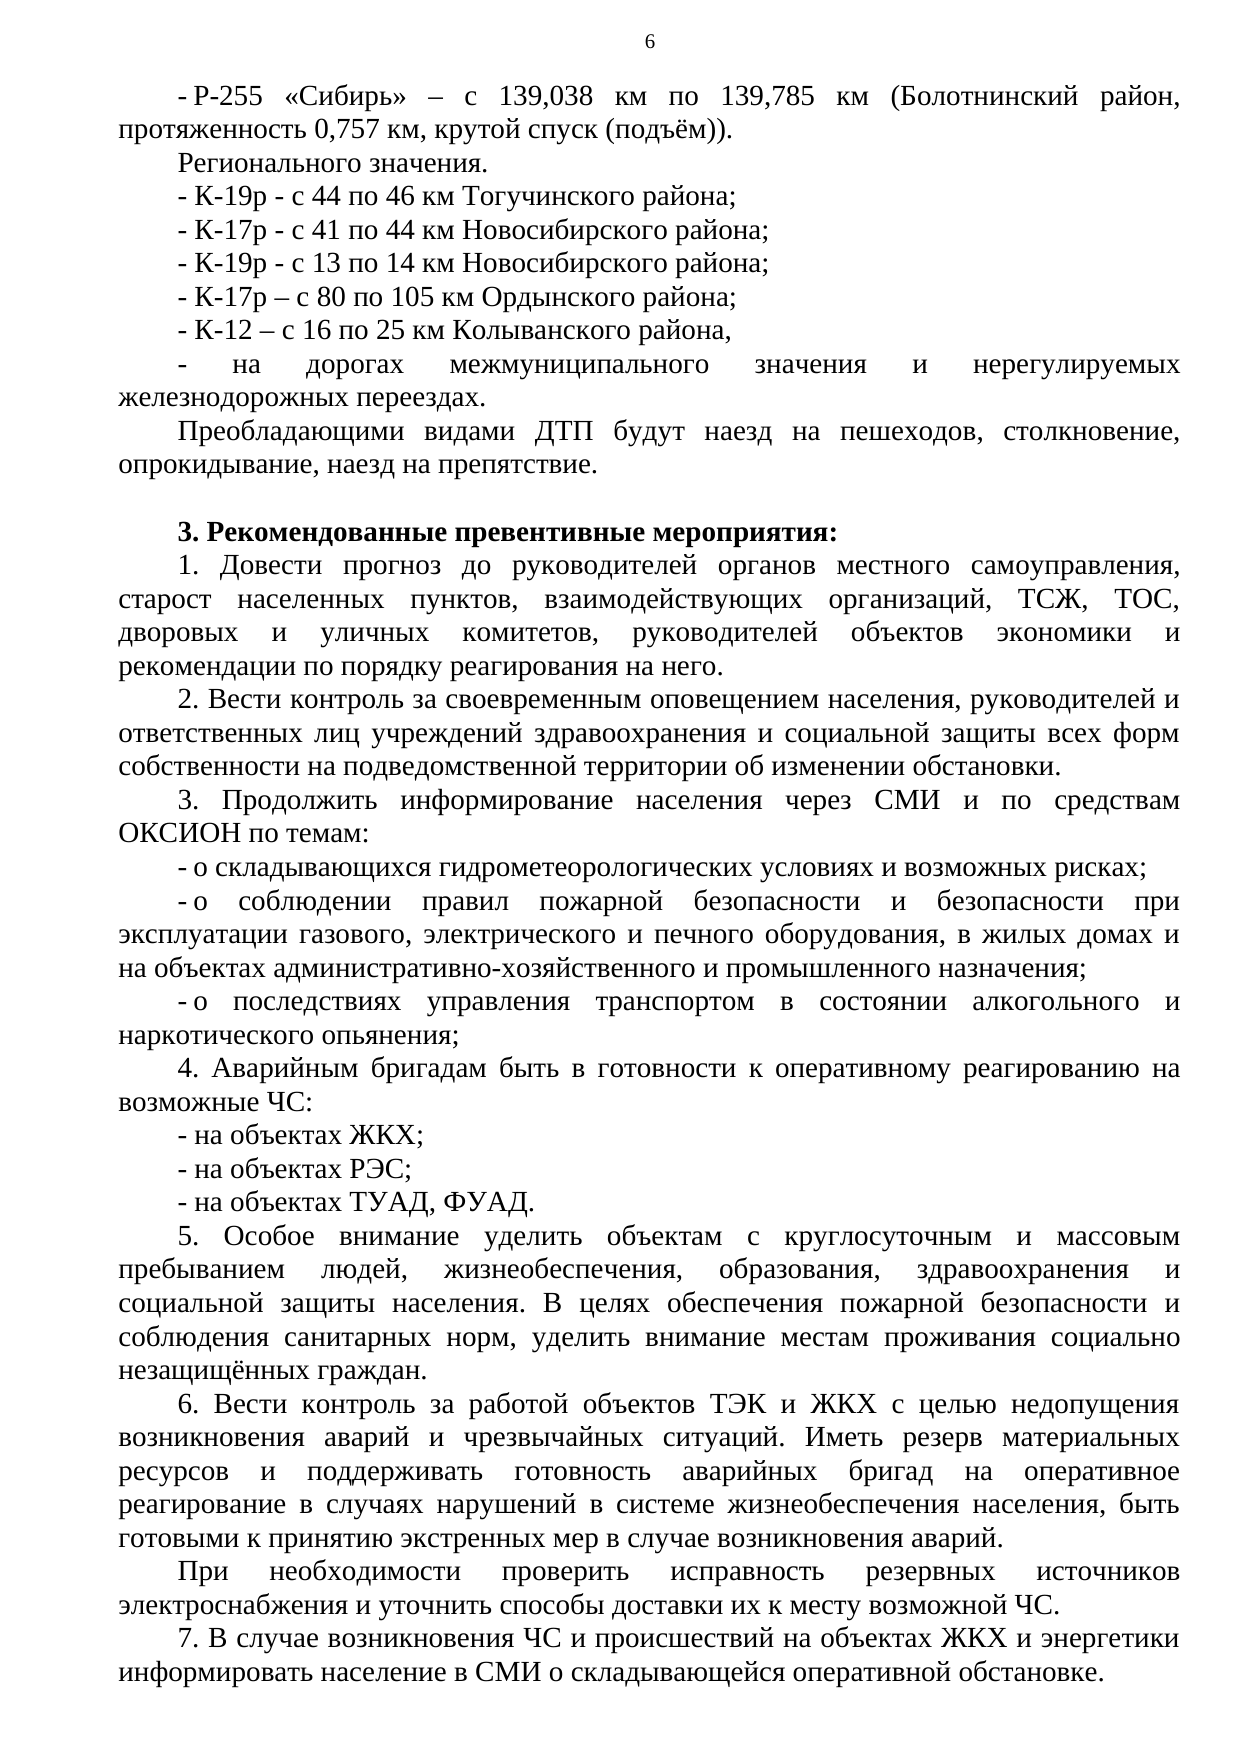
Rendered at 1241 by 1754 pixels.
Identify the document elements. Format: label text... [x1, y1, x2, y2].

text 6. Вести контроль за работой объектов ТЭК и ЖКХ с целью недопущения возникновения аварий и чрезвычайных ситуаций. Иметь резерв материальных ресурсов и поддерживать готовность аварийных бригад на оперативное реагирование в случаях нарушений в системе жизнеобеспечения населения, быть готовыми к принятию экстренных мер в случае возникновения аварий. [118, 1386, 1181, 1553]
text 1. Довести прогноз до руководителей органов местного самоуправления, старост населенных пунктов, взаимодействующих организаций, ТСЖ, ТОС, дворовых и уличных комитетов, руководителей объектов экономики и рекомендации по порядку реагирования на него. [118, 547, 1181, 681]
text 5. Особое внимание уделить объектам с круглосуточным и массовым пребыванием людей, жизнеобеспечения, образования, здравоохранения и социальной защиты населения. В целях обеспечения пожарной безопасности и соблюдения санитарных норм, уделить внимание местам проживания социально незащищённых граждан. [118, 1218, 1181, 1386]
text - К-17р - с 41 по 44 км Новосибирского района; [118, 212, 1181, 245]
text 2. Вести контроль за своевременным оповещением населения, руководителей и ответственных лиц учреждений здравоохранения и социальной защиты всех форм собственности на подведомственной территории об изменении обстановки. [118, 681, 1181, 782]
text - К-12 – с 16 по 25 км Колыванского района, [118, 312, 1181, 346]
text При необходимости проверить исправность резервных источников электроснабжения и уточнить способы доставки их к месту возможной ЧС. [118, 1553, 1181, 1621]
text 4. Аварийным бригадам быть в готовности к оперативному реагированию на возможные ЧС: [118, 1050, 1181, 1117]
text - Р-255 «Сибирь» – с 139,038 км по 139,785 км (Болотнинский район, протяженность 0,757 км, крутой спуск (подъём)). [118, 78, 1181, 145]
text 3. Рекомендованные превентивные мероприятия: [118, 514, 1181, 547]
text - на объектах ЖКХ; [118, 1117, 1181, 1151]
text - К-17р – с 80 по 105 км Ордынского района; [118, 279, 1181, 312]
text 7. В случае возникновения ЧС и происшествий на объектах ЖКХ и энергетики информировать население в СМИ о складывающейся оперативной обстановке. [118, 1621, 1181, 1688]
text Преобладающими видами ДТП будут наезд на пешеходов, столкновение, опрокидывание, наезд на препятствие. [118, 413, 1181, 480]
text - о складывающихся гидрометеорологических условиях и возможных рисках; [118, 849, 1181, 883]
text 3. Продолжить информирование населения через СМИ и по средствам ОКСИОН по темам: [118, 782, 1181, 849]
text - К-19р - с 44 по 46 км Тогучинского района; [118, 178, 1181, 212]
text - на объектах ТУАД, ФУАД. [118, 1184, 1181, 1218]
text - на объектах РЭС; [118, 1151, 1181, 1184]
text Регионального значения. [118, 145, 1181, 178]
text - на дорогах межмуниципального значения и нерегулируемых железнодорожных переездах. [118, 346, 1181, 413]
text - о соблюдении правил пожарной безопасности и безопасности при эксплуатации газового, электрического и печного оборудования, в жилых домах и на объектах административно-хозяйственного и промышленного назначения; [118, 883, 1181, 983]
text - о последствиях управления транспортом в состоянии алкогольного и наркотического опьянения; [118, 983, 1181, 1050]
text - К-19р - с 13 по 14 км Новосибирского района; [118, 245, 1181, 279]
